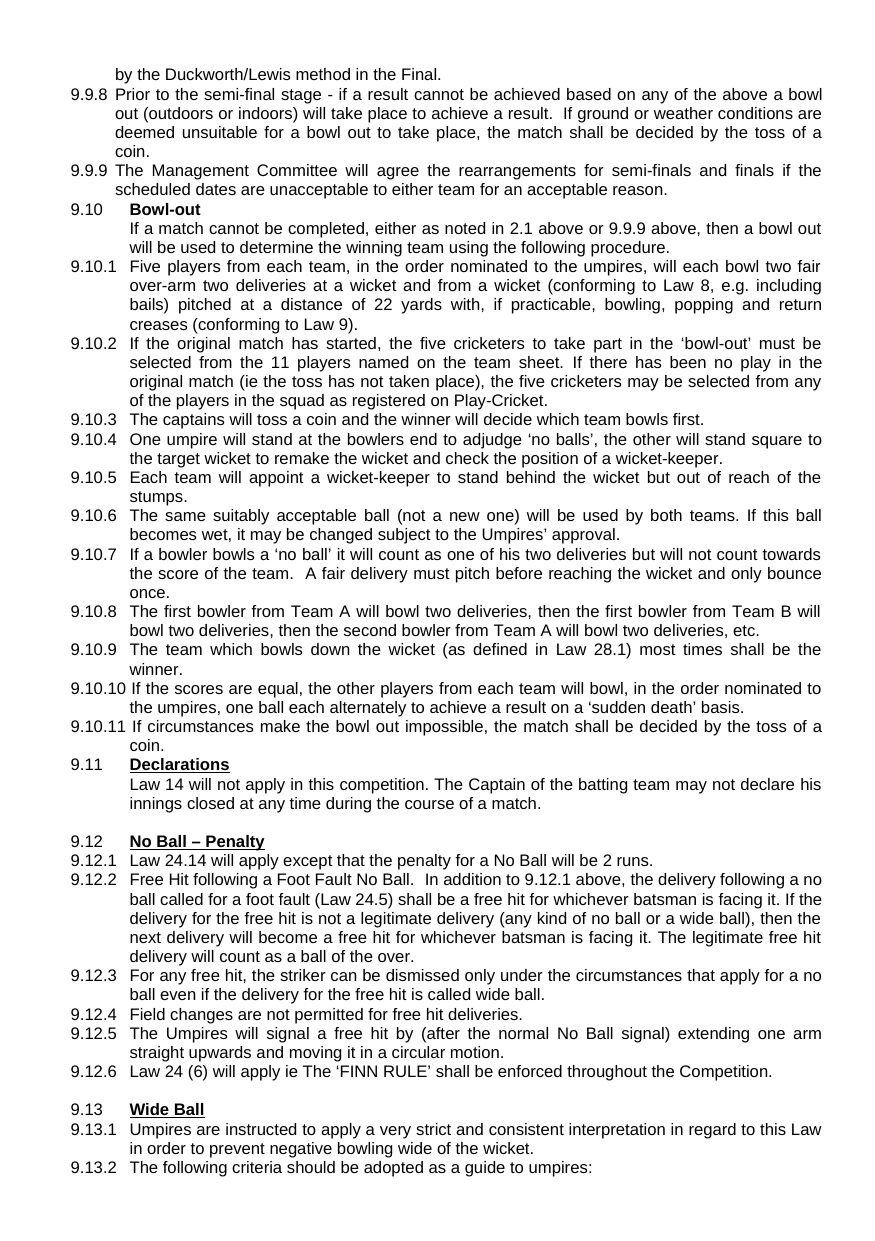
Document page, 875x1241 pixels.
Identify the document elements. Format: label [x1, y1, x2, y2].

table_cell [59, 59, 838, 1177]
